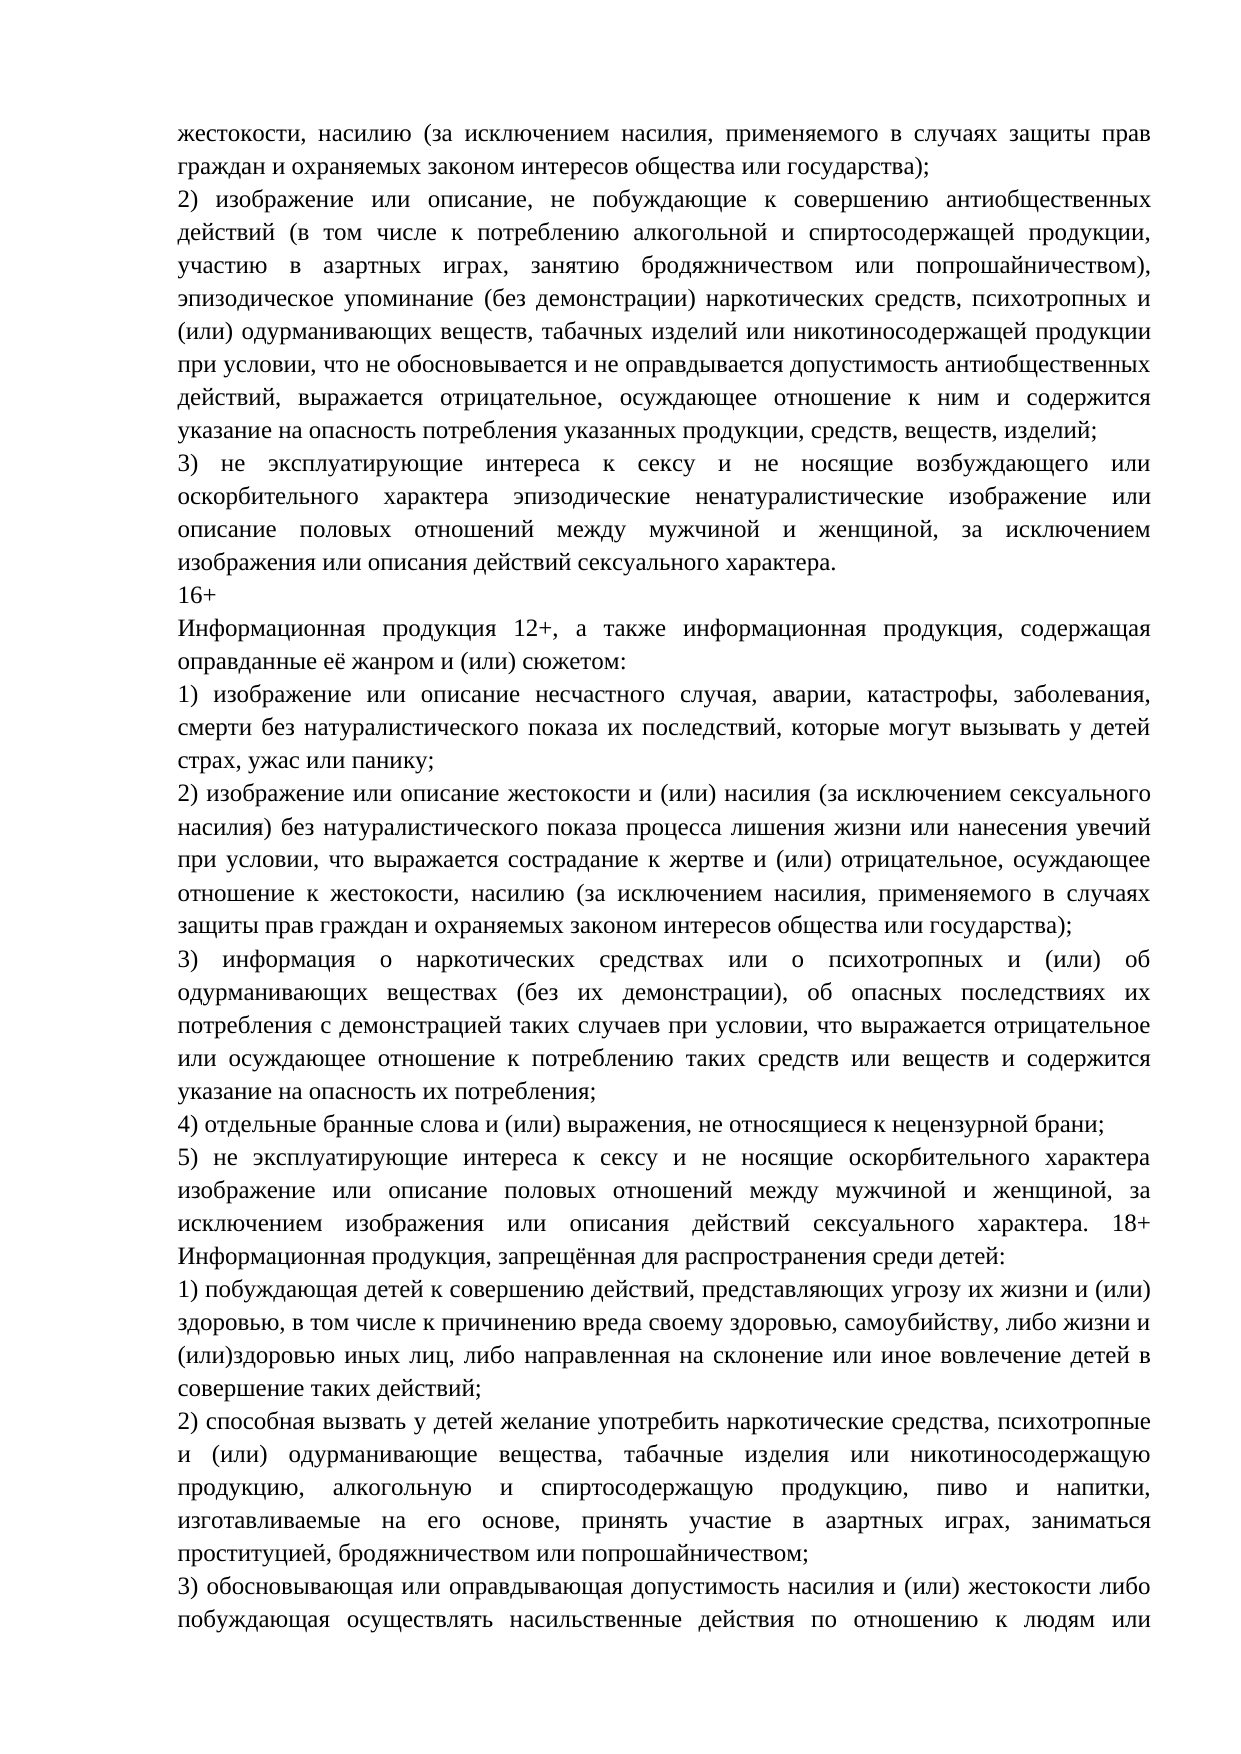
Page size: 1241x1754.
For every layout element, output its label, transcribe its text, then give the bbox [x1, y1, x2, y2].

text 3) не эксплуатирующие интереса к сексу и не носящие возбуждающего или оскорбительного характера эпизодические ненатуралистические изображение или описание половых отношений между мужчиной и женщиной, за исключением изображения или описания действий сексуального характера. [177, 448, 1152, 576]
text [177, 1571, 1152, 1633]
text 4) отдельные бранные слова и (или) выражения, не относящиеся к нецензурной брани; [177, 1109, 1152, 1137]
text 1) изображение или описание несчастного случая, аварии, катастрофы, заболевания, смерти без натуралистического показа их последствий, которые могут вызывать у детей страх, ужас или панику; [177, 679, 1152, 774]
text 16+ [177, 580, 1152, 609]
text 1) побуждающая детей к совершению действий, представляющих угрозу их жизни и (или) здоровью, в том числе к причинению вреда своему здоровью, самоубийству, либо жизни и (или)здоровью иных лиц, либо направленная на склонение или иное вовлечение детей в совершение таких действий; [177, 1274, 1152, 1402]
text Информационная продукция 12+, а также информационная продукция, содержащая оправданные её жанром и (или) сюжетом: [177, 613, 1152, 675]
text 2) изображение или описание жестокости и (или) насилия (за исключением сексуального насилия) без натуралистического показа процесса лишения жизни или нанесения увечий при условии, что выражается сострадание к жертве и (или) отрицательное, осуждающее отношение к жестокости, насилию (за исключением насилия, применяемого в случаях защиты прав граждан и охраняемых законом интересов общества или государства); [177, 778, 1152, 939]
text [177, 118, 1152, 180]
text 2) способная вызвать у детей желание употребить наркотические средства, психотропные и (или) одурманивающие вещества, табачные изделия или никотиносодержащую продукцию, алкогольную и спиртосодержащую продукцию, пиво и напитки, изготавливаемые на его основе, принять участие в азартных играх, заниматься проституцией, бродяжничеством или попрошайничеством; [177, 1406, 1152, 1567]
text 2) изображение или описание, не побуждающие к совершению антиобщественных действий (в том числе к потреблению алкогольной и спиртосодержащей продукции, участию в азартных играх, занятию бродяжничеством или попрошайничеством), эпизодическое упоминание (без демонстрации) наркотических средств, психотропных и (или) одурманивающих веществ, табачных изделий или никотиносодержащей продукции при условии, что не обосновывается и не оправдывается допустимость антиобщественных действий, выражается отрицательное, осуждающее отношение к ним и содержится указание на опасность потребления указанных продукции, средств, веществ, изделий; [177, 184, 1152, 444]
text 3) информация о наркотических средствах или о психотропных и (или) об одурманивающих веществах (без их демонстрации), об опасных последствиях их потребления с демонстрацией таких случаев при условии, что выражается отрицательное или осуждающее отношение к потреблению таких средств или веществ и содержится указание на опасность их потребления; [177, 944, 1152, 1104]
text 5) не эксплуатирующие интереса к сексу и не носящие оскорбительного характера изображение или описание половых отношений между мужчиной и женщиной, за исключением изображения или описания действий сексуального характера. 18+ Информационная продукция, запрещённая для распространения среди детей: [177, 1142, 1152, 1269]
